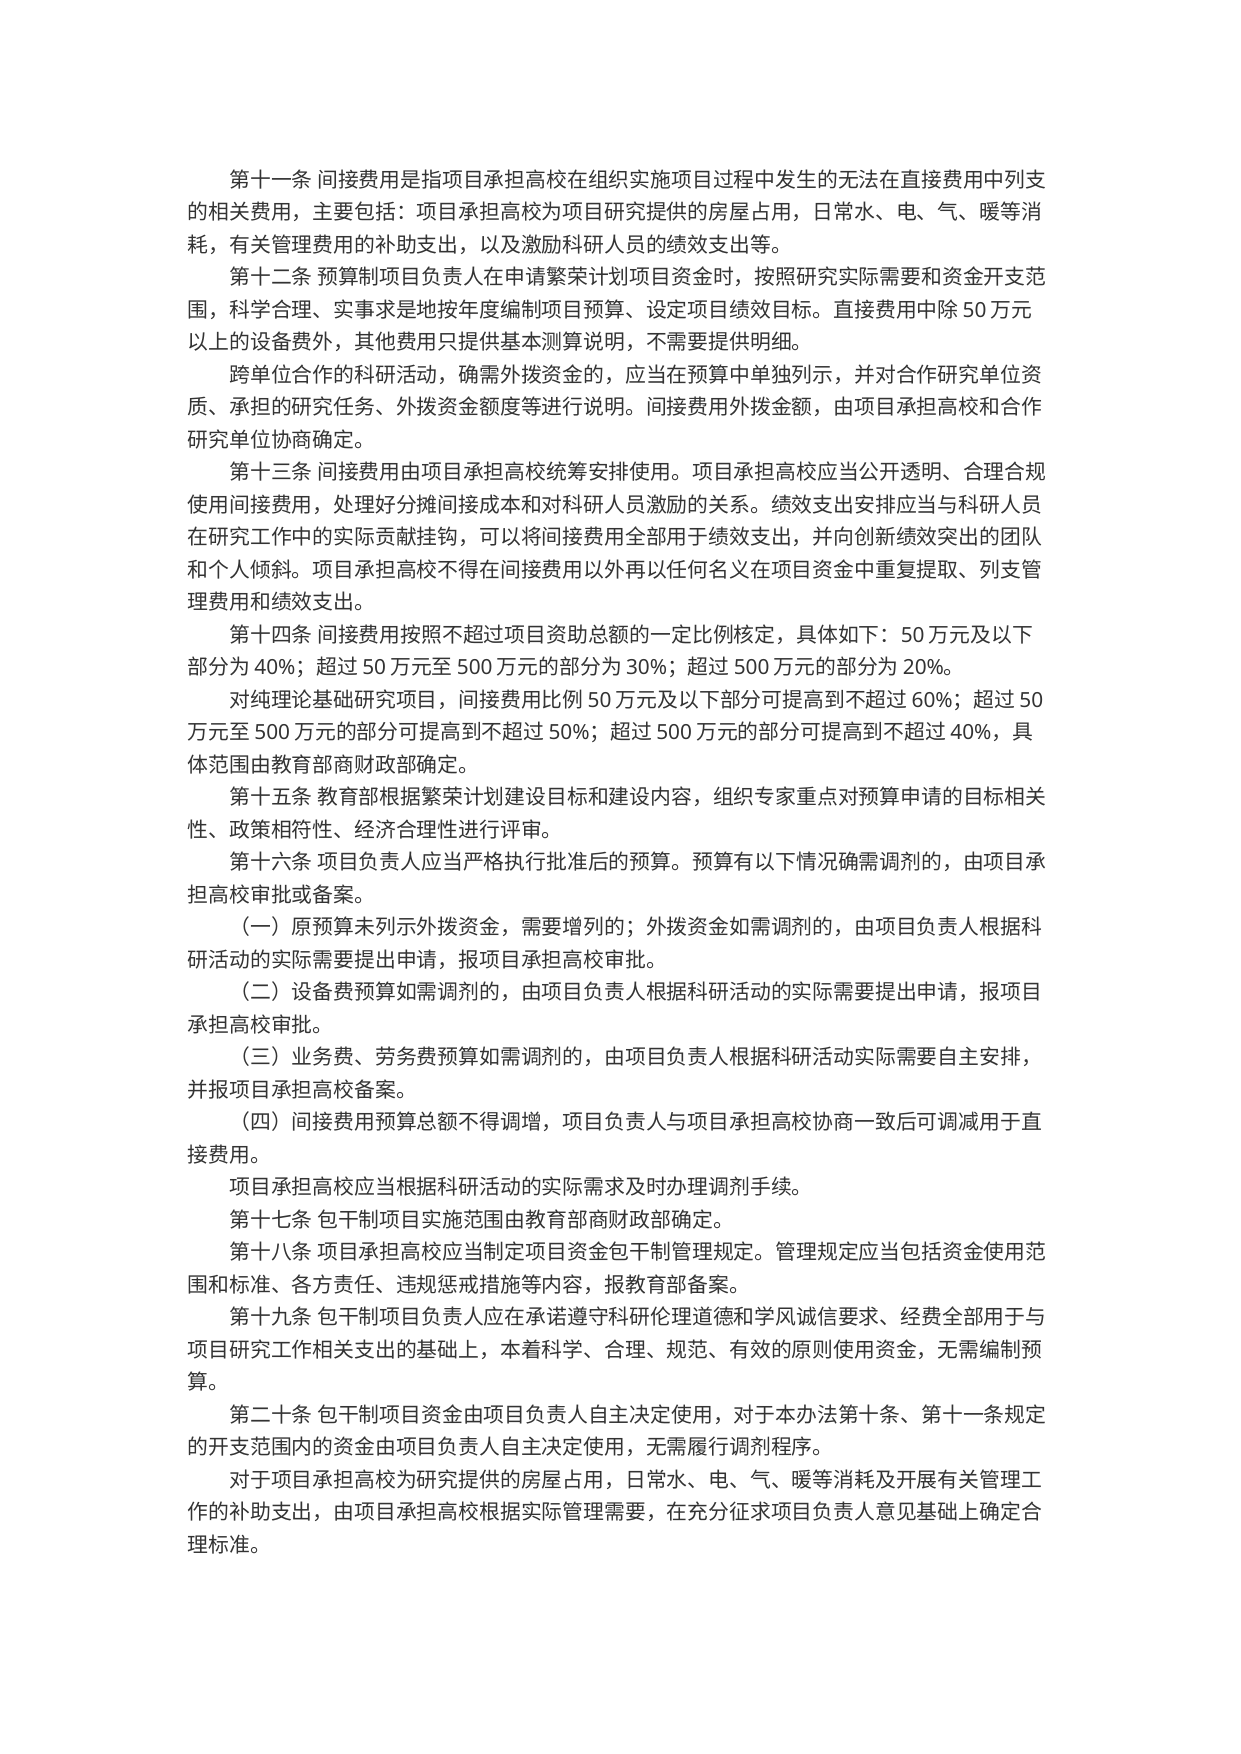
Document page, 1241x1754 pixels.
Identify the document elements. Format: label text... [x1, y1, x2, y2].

text 对纯理论基础研究项目，间接费用比例50万元及以下部分可提高到不超过60%；超过50万元至500万元的部分可提高到不超过50%；超过500万元的部分可提高到不超过40%，具体范围由教育部商财政部确定。 [187, 682, 1053, 779]
text （三）业务费、劳务费预算如需调剂的，由项目负责人根据科研活动实际需要自主安排，并报项目承担高校备案。 [187, 1039, 1053, 1104]
text （一）原预算未列示外拨资金，需要增列的；外拨资金如需调剂的，由项目负责人根据科研活动的实际需要提出申请，报项目承担高校审批。 [187, 909, 1053, 974]
text 第十一条 间接费用是指项目承担高校在组织实施项目过程中发生的无法在直接费用中列支的相关费用，主要包括：项目承担高校为项目研究提供的房屋占用，日常水、电、气、暖等消耗，有关管理费用的补助支出，以及激励科研人员的绩效支出等。 [187, 162, 1053, 259]
text 第十六条 项目负责人应当严格执行批准后的预算。预算有以下情况确需调剂的，由项目承担高校审批或备案。 [187, 844, 1053, 909]
text 第十九条 包干制项目负责人应在承诺遵守科研伦理道德和学风诚信要求、经费全部用于与项目研究工作相关支出的基础上，本着科学、合理、规范、有效的原则使用资金，无需编制预算。 [187, 1299, 1053, 1397]
text 第二十条 包干制项目资金由项目负责人自主决定使用，对于本办法第十条、第十一条规定的开支范围内的资金由项目负责人自主决定使用，无需履行调剂程序。 [187, 1397, 1053, 1462]
text 项目承担高校应当根据科研活动的实际需求及时办理调剂手续。 [187, 1169, 1053, 1202]
text 第十七条 包干制项目实施范围由教育部商财政部确定。 [187, 1202, 1053, 1234]
text 第十五条 教育部根据繁荣计划建设目标和建设内容，组织专家重点对预算申请的目标相关性、政策相符性、经济合理性进行评审。 [187, 779, 1053, 844]
text 跨单位合作的科研活动，确需外拨资金的，应当在预算中单独列示，并对合作研究单位资质、承担的研究任务、外拨资金额度等进行说明。间接费用外拨金额，由项目承担高校和合作研究单位协商确定。 [187, 357, 1053, 454]
text （二）设备费预算如需调剂的，由项目负责人根据科研活动的实际需要提出申请，报项目承担高校审批。 [187, 974, 1053, 1039]
text 第十八条 项目承担高校应当制定项目资金包干制管理规定。管理规定应当包括资金使用范围和标准、各方责任、违规惩戒措施等内容，报教育部备案。 [187, 1234, 1053, 1299]
text （四）间接费用预算总额不得调增，项目负责人与项目承担高校协商一致后可调减用于直接费用。 [187, 1104, 1053, 1169]
text 第十二条 预算制项目负责人在申请繁荣计划项目资金时，按照研究实际需要和资金开支范围，科学合理、实事求是地按年度编制项目预算、设定项目绩效目标。直接费用中除50万元以上的设备费外，其他费用只提供基本测算说明，不需要提供明细。 [187, 259, 1053, 357]
text 第十四条 间接费用按照不超过项目资助总额的一定比例核定，具体如下：50万元及以下部分为40%；超过50万元至500万元的部分为30%；超过500万元的部分为20%。 [187, 617, 1053, 682]
text 第十三条 间接费用由项目承担高校统筹安排使用。项目承担高校应当公开透明、合理合规使用间接费用，处理好分摊间接成本和对科研人员激励的关系。绩效支出安排应当与科研人员在研究工作中的实际贡献挂钩，可以将间接费用全部用于绩效支出，并向创新绩效突出的团队和个人倾斜。项目承担高校不得在间接费用以外再以任何名义在项目资金中重复提取、列支管理费用和绩效支出。 [187, 454, 1053, 617]
text 对于项目承担高校为研究提供的房屋占用，日常水、电、气、暖等消耗及开展有关管理工作的补助支出，由项目承担高校根据实际管理需要，在充分征求项目负责人意见基础上确定合理标准。 [187, 1462, 1053, 1559]
